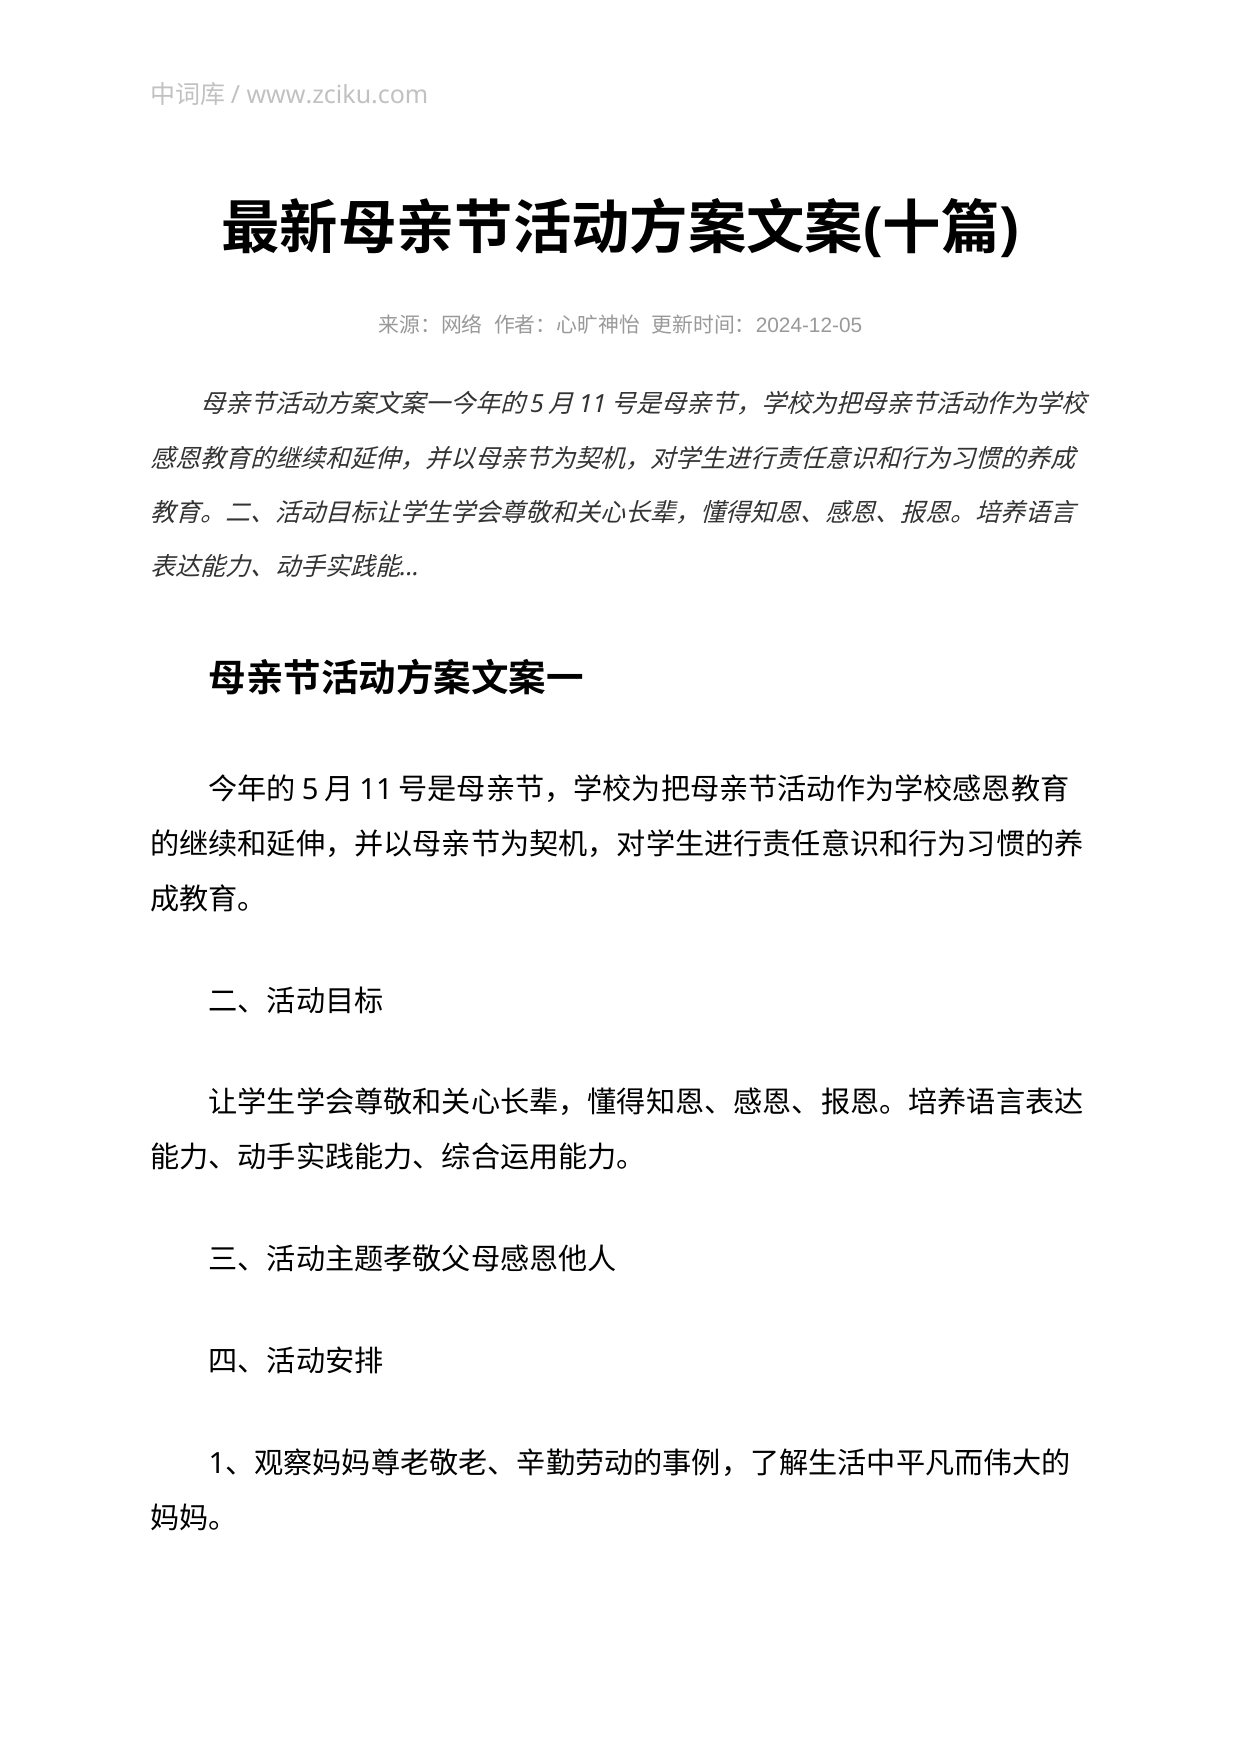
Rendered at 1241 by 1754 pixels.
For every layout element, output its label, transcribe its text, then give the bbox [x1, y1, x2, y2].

text 四、活动安排 [150, 1337, 1090, 1380]
text 让学生学会尊敬和关心长辈，懂得知恩、感恩、报恩。培养语言表达能力、动手实践能力、综合运用能力。 [150, 1079, 1090, 1176]
text 1、观察妈妈尊老敬老、辛勤劳动的事例，了解生活中平凡而伟大的妈妈。 [150, 1439, 1090, 1536]
subtitle 最新母亲节活动方案文案(十篇) [150, 181, 1090, 266]
text 今年的5月11号是母亲节，学校为把母亲节活动作为学校感恩教育的继续和延伸，并以母亲节为契机，对学生进行责任意识和行为习惯的养成教育。 [150, 766, 1090, 918]
text 三、活动主题孝敬父母感恩他人 [150, 1236, 1090, 1278]
text 来源：网络 作者：心旷神怡 更新时间：2024-12-05 [150, 313, 1090, 337]
text 母亲节活动方案文案一今年的5月11号是母亲节，学校为把母亲节活动作为学校感恩教育的继续和延伸，并以母亲节为契机，对学生进行责任意识和行为习惯的养成教育。二、活动目标让学生学会尊敬和关心长辈，懂得知恩、感恩、报恩。培养语言表达能力、动手实践能... [150, 384, 1090, 583]
text 母亲节活动方案文案一 [150, 648, 1090, 702]
text 二、活动目标 [150, 977, 1090, 1019]
